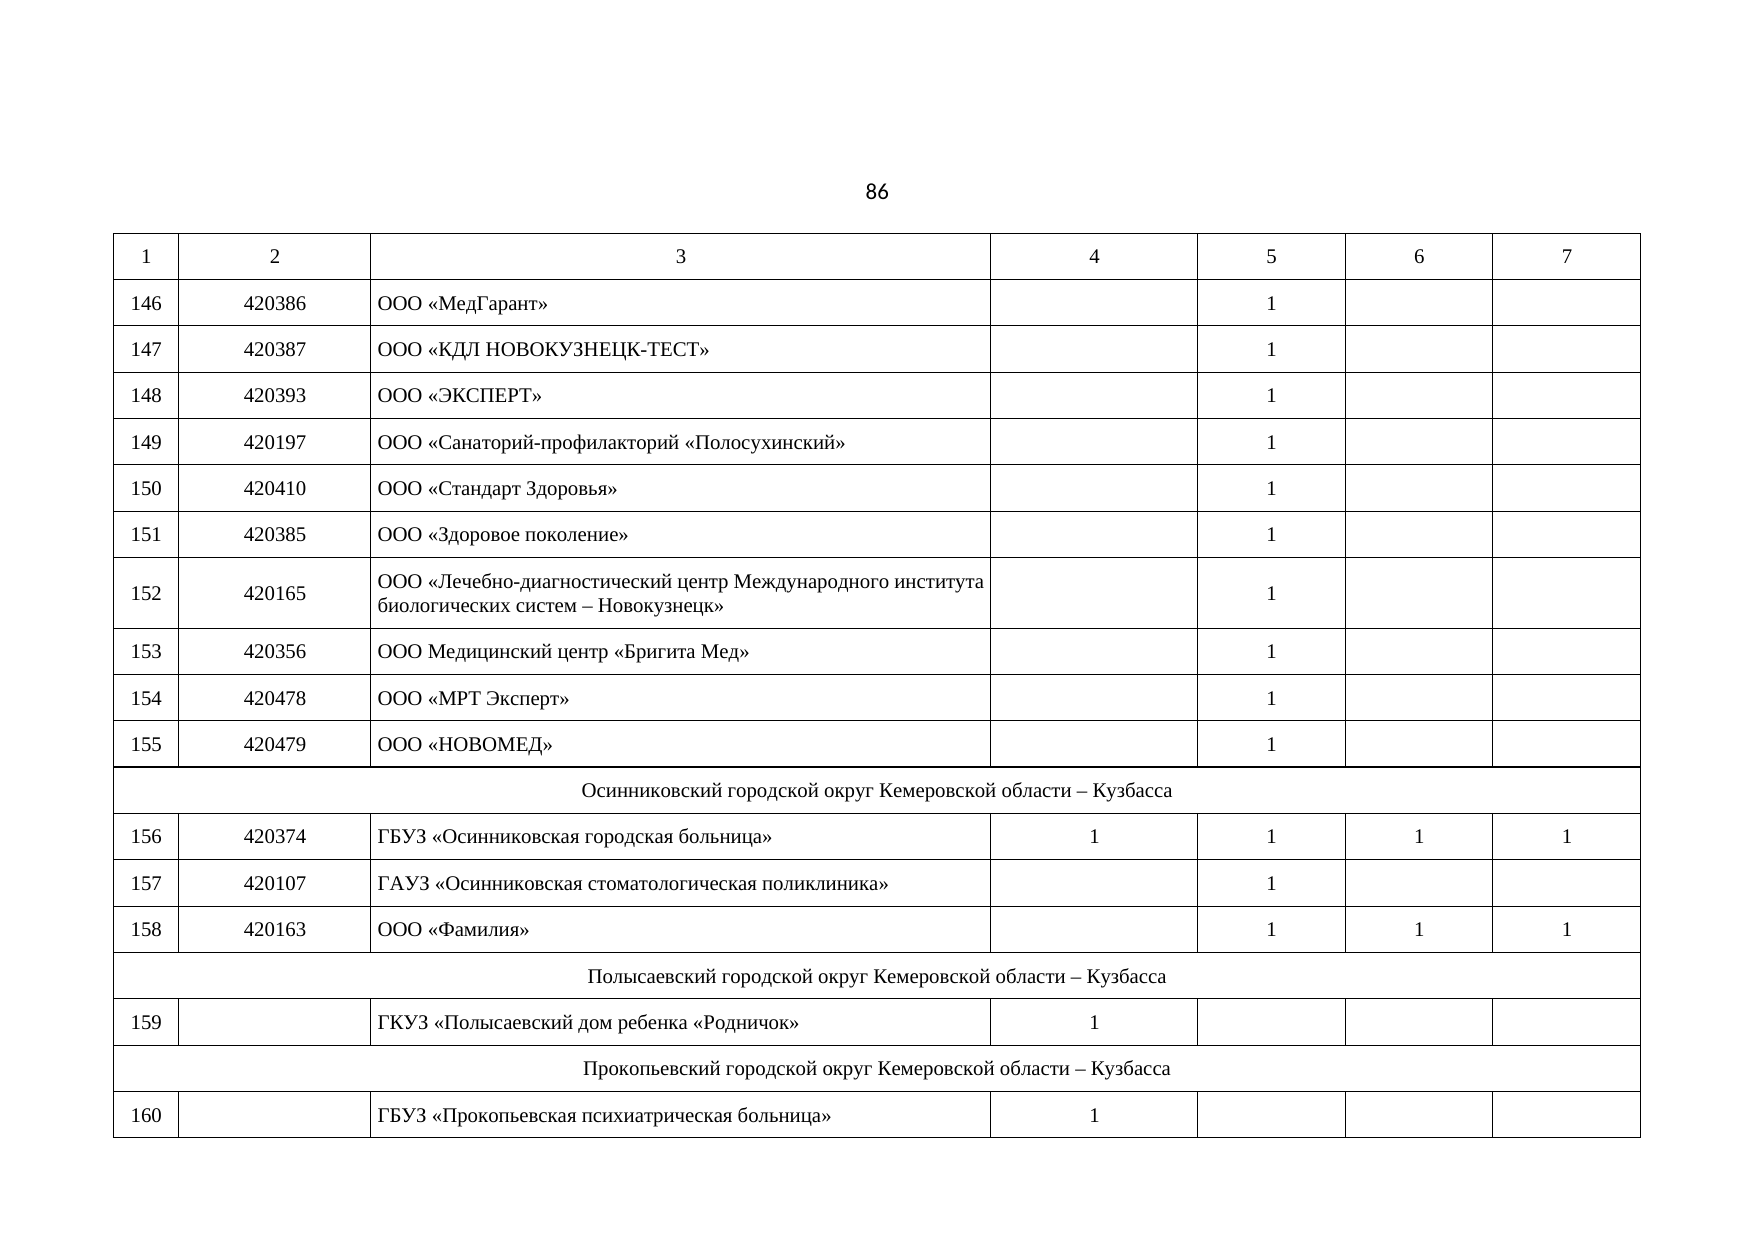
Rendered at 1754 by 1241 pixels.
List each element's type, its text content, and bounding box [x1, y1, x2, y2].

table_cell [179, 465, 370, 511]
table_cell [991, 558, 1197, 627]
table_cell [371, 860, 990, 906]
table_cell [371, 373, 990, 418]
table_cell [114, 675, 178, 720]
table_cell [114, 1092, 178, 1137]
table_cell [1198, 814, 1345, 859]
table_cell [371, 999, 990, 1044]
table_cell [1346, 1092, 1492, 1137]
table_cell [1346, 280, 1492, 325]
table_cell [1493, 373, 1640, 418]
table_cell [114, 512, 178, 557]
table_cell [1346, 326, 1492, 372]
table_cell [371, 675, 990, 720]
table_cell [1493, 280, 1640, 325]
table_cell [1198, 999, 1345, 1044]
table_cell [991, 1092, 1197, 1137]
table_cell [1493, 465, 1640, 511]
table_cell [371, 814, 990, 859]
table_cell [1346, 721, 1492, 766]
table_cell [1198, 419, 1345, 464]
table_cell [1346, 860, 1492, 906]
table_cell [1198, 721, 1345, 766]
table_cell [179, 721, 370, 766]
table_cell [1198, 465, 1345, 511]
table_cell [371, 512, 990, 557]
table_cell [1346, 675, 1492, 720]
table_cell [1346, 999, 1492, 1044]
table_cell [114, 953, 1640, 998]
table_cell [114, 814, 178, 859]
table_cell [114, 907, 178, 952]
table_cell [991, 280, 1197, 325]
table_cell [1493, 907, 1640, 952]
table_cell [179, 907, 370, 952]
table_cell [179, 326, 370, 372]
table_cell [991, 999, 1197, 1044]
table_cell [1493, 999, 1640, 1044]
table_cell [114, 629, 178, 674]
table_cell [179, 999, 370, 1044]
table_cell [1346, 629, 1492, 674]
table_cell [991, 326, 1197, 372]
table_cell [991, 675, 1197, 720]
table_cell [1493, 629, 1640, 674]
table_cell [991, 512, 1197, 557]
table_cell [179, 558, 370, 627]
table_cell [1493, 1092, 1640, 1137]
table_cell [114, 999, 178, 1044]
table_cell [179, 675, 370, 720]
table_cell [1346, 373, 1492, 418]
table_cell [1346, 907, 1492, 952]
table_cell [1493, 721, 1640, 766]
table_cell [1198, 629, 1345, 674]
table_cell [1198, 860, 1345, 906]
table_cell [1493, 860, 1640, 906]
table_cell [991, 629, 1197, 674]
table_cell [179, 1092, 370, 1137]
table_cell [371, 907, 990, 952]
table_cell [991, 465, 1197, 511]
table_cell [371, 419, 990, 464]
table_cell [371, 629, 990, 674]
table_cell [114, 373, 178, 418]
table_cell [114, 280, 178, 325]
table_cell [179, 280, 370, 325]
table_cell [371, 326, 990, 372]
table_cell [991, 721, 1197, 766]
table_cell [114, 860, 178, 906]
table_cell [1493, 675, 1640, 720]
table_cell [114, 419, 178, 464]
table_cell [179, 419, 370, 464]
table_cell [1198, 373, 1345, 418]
table_header 2 [179, 234, 370, 279]
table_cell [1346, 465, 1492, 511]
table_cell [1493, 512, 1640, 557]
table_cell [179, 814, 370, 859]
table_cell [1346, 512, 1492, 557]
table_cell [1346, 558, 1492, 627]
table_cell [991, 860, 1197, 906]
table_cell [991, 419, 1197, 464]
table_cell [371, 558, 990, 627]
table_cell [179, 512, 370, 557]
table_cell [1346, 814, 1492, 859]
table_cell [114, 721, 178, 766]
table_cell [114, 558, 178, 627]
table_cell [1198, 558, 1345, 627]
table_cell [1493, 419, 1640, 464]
table_header 3 [371, 234, 990, 279]
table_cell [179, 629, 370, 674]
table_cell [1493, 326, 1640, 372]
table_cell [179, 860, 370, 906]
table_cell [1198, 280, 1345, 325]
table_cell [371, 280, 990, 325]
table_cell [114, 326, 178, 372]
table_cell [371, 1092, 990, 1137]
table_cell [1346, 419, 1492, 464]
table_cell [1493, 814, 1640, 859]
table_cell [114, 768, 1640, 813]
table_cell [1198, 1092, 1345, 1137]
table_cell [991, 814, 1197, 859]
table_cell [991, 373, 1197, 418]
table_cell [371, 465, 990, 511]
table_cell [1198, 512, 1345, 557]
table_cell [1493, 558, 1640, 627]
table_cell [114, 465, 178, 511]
table_header 1 [114, 234, 178, 279]
table_header 7 [1493, 234, 1640, 279]
table_header 4 [991, 234, 1197, 279]
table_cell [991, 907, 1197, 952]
table_header 5 [1198, 234, 1345, 279]
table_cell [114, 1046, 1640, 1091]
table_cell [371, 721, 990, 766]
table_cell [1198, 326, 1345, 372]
table_header 6 [1346, 234, 1492, 279]
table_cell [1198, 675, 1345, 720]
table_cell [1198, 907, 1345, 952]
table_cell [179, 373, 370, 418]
